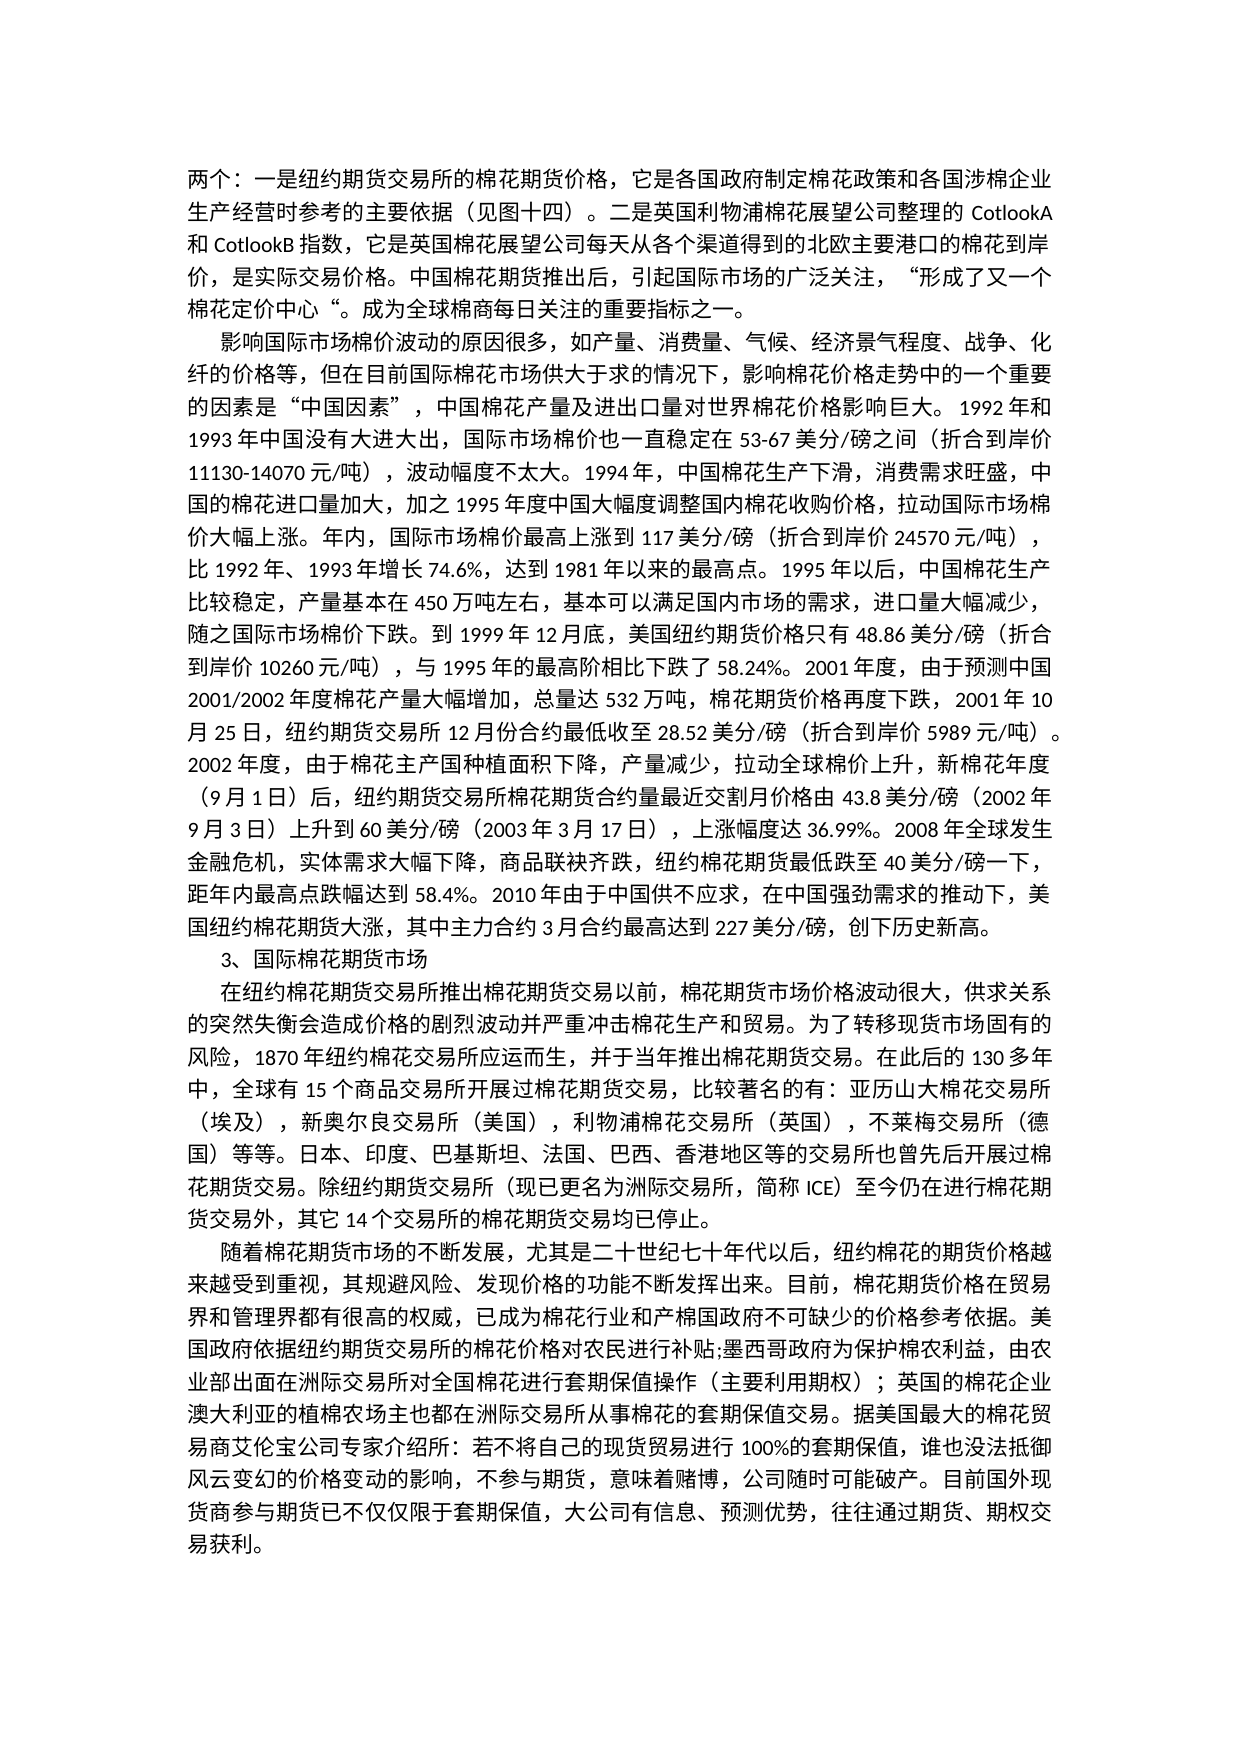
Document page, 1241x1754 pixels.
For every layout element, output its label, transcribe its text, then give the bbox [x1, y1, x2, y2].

text 在纽约棉花期货交易所推出棉花期货交易以前，棉花期货市场价格波动很大，供求关系的突然失衡会造成价格的剧烈波动并严重冲击棉花生产和贸易。为了转移现货市场固有的风险，1870年纽约棉花交易所应运而生，并于当年推出棉花期货交易。在此后的130多年中，全球有15个商品交易所开展过棉花期货交易，比较著名的有：亚历山大棉花交易所（埃及），新奥尔良交易所（美国），利物浦棉花交易所（英国），不莱梅交易所（德国）等等。日本、印度、巴基斯坦、法国、巴西、香港地区等的交易所也曾先后开展过棉花期货交易。除纽约期货交易所（现已更名为洲际交易所，简称ICE）至今仍在进行棉花期货交易外，其它14个交易所的棉花期货交易均已停止。 [187, 974, 1053, 1234]
text 3、国际棉花期货市场 [187, 942, 1053, 974]
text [187, 162, 1053, 324]
text 随着棉花期货市场的不断发展，尤其是二十世纪七十年代以后，纽约棉花的期货价格越来越受到重视，其规避风险、发现价格的功能不断发挥出来。目前，棉花期货价格在贸易界和管理界都有很高的权威，已成为棉花行业和产棉国政府不可缺少的价格参考依据。美国政府依据纽约期货交易所的棉花价格对农民进行补贴;墨西哥政府为保护棉农利益，由农业部出面在洲际交易所对全国棉花进行套期保值操作（主要利用期权）；英国的棉花企业、澳大利亚的植棉农场主也都在洲际交易所从事棉花的套期保值交易。据美国最大的棉花贸易商艾伦宝公司专家介绍所：若不将自己的现货贸易进行100%的套期保值，谁也没法抵御风云变幻的价格变动的影响，不参与期货，意味着赌博，公司随时可能破产。目前国外现货商参与期货已不仅仅限于套期保值，大公司有信息、预测优势，往往通过期货、期权交易获利。 [187, 1234, 1053, 1559]
text 影响国际市场棉价波动的原因很多，如产量、消费量、气候、经济景气程度、战争、化纤的价格等，但在目前国际棉花市场供大于求的情况下，影响棉花价格走势中的一个重要的因素是“中国因素”，中国棉花产量及进出口量对世界棉花价格影响巨大。1992年和1993年中国没有大进大出，国际市场棉价也一直稳定在53-67美分/磅之间（折合到岸价11130-14070元/吨），波动幅度不太大。1994年，中国棉花生产下滑，消费需求旺盛，中国的棉花进口量加大，加之1995年度中国大幅度调整国内棉花收购价格，拉动国际市场棉价大幅上涨。年内，国际市场棉价最高上涨到117美分/磅（折合到岸价24570元/吨），比1992年、1993年增长74.6%，达到1981年以来的最高点。1995年以后，中国棉花生产比较稳定，产量基本在450万吨左右，基本可以满足国内市场的需求，进口量大幅减少，随之国际市场棉价下跌。到1999年12月底，美国纽约期货价格只有48.86美分/磅（折合到岸价10260元/吨），与1995年的最高阶相比下跌了58.24%。2001年度，由于预测中国2001/2002年度棉花产量大幅增加，总量达532万吨，棉花期货价格再度下跌，2001年10月25日，纽约期货交易所12月份合约最低收至28.52美分/磅（折合到岸价5989元/吨）。2002年度，由于棉花主产国种植面积下降，产量减少，拉动全球棉价上升，新棉花年度（9月1日）后，纽约期货交易所棉花期货合约量最近交割月价格由43.8美分/磅（2002年9月3日）上升到60美分/磅（2003年3月17日），上涨幅度达36.99%。2008年全球发生金融危机，实体需求大幅下降，商品联袂齐跌，纽约棉花期货最低跌至40美分/磅一下，距年内最高点跌幅达到58.4%。2010年由于中国供不应求，在中国强劲需求的推动下，美国纽约棉花期货大涨，其中主力合约3月合约最高达到227美分/磅，创下历史新高。 [187, 324, 1053, 942]
